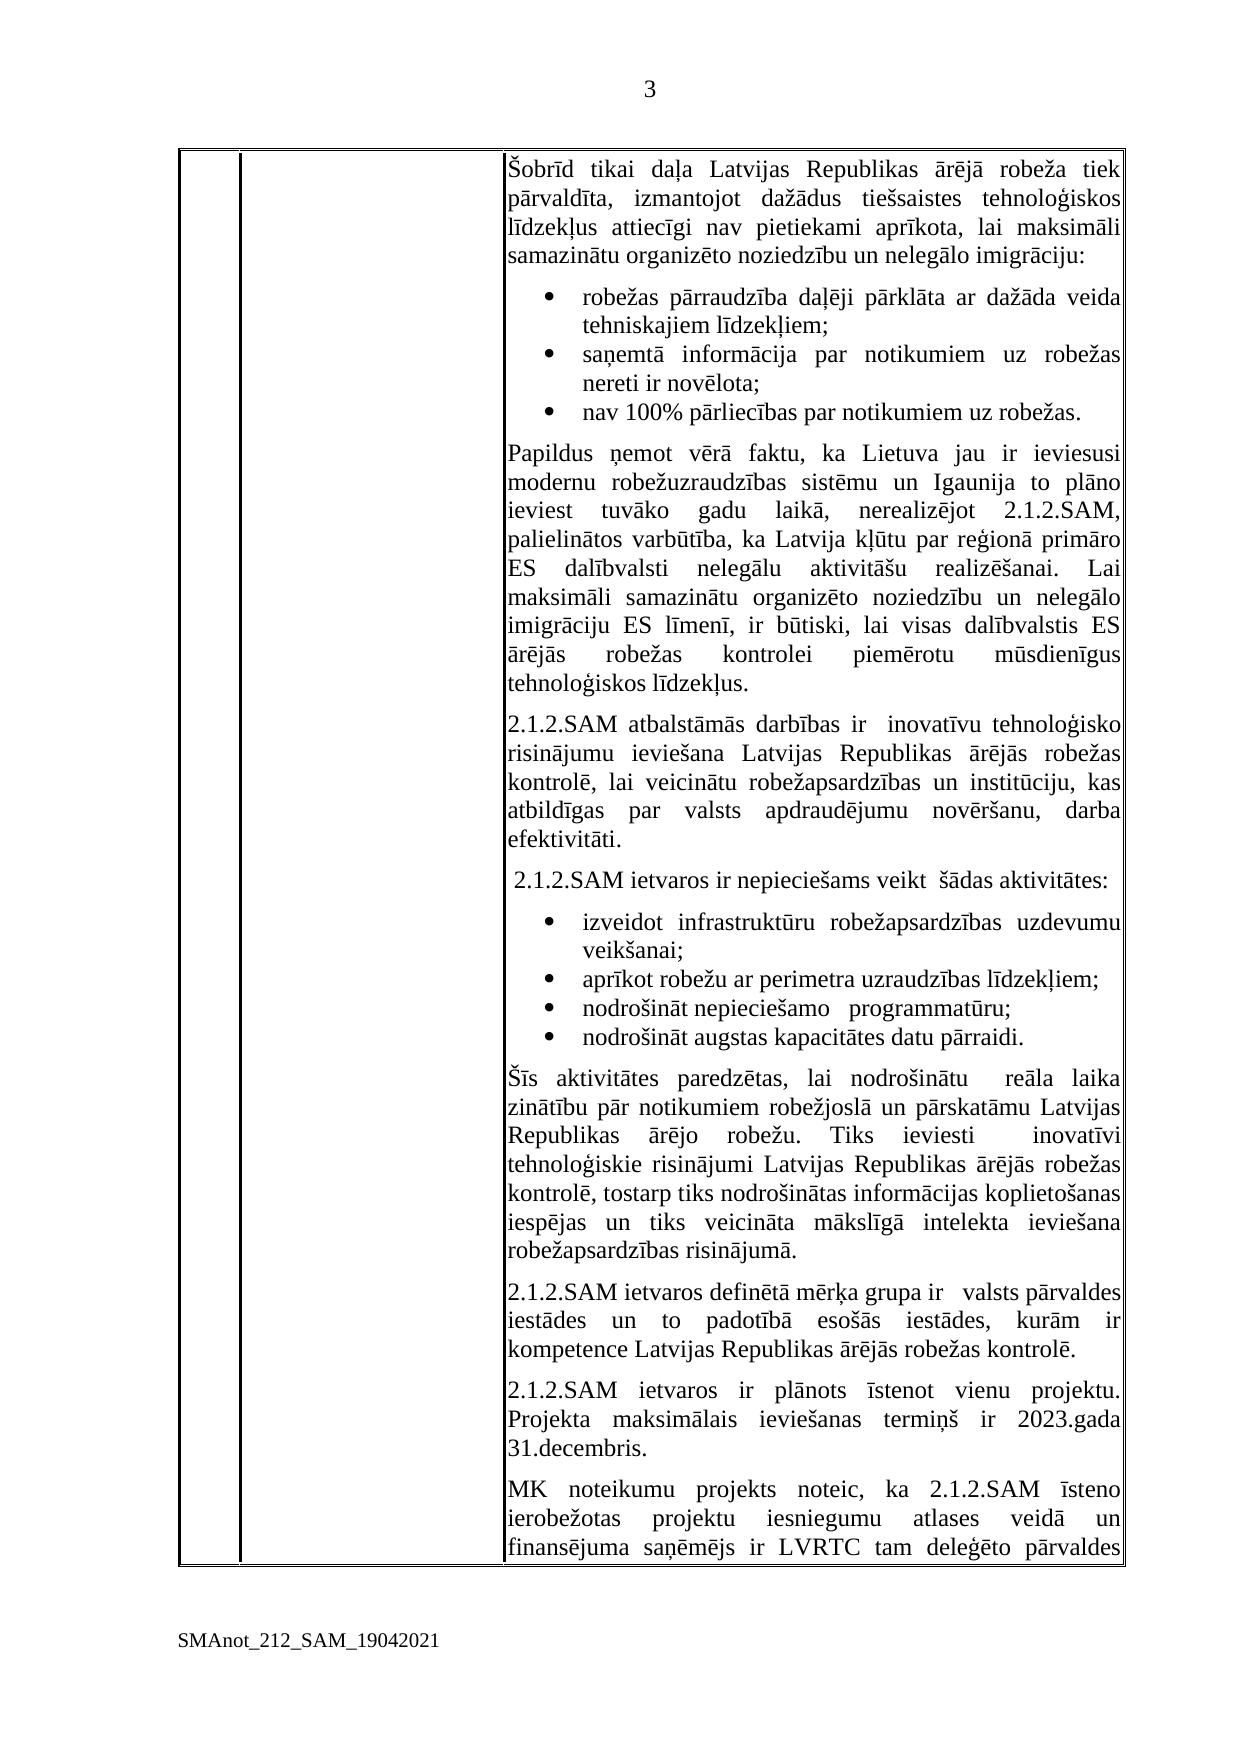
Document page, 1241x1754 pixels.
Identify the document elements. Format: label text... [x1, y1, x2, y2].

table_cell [240, 149, 504, 1563]
table_cell 2. [180, 149, 240, 1563]
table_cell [504, 151, 1123, 1563]
